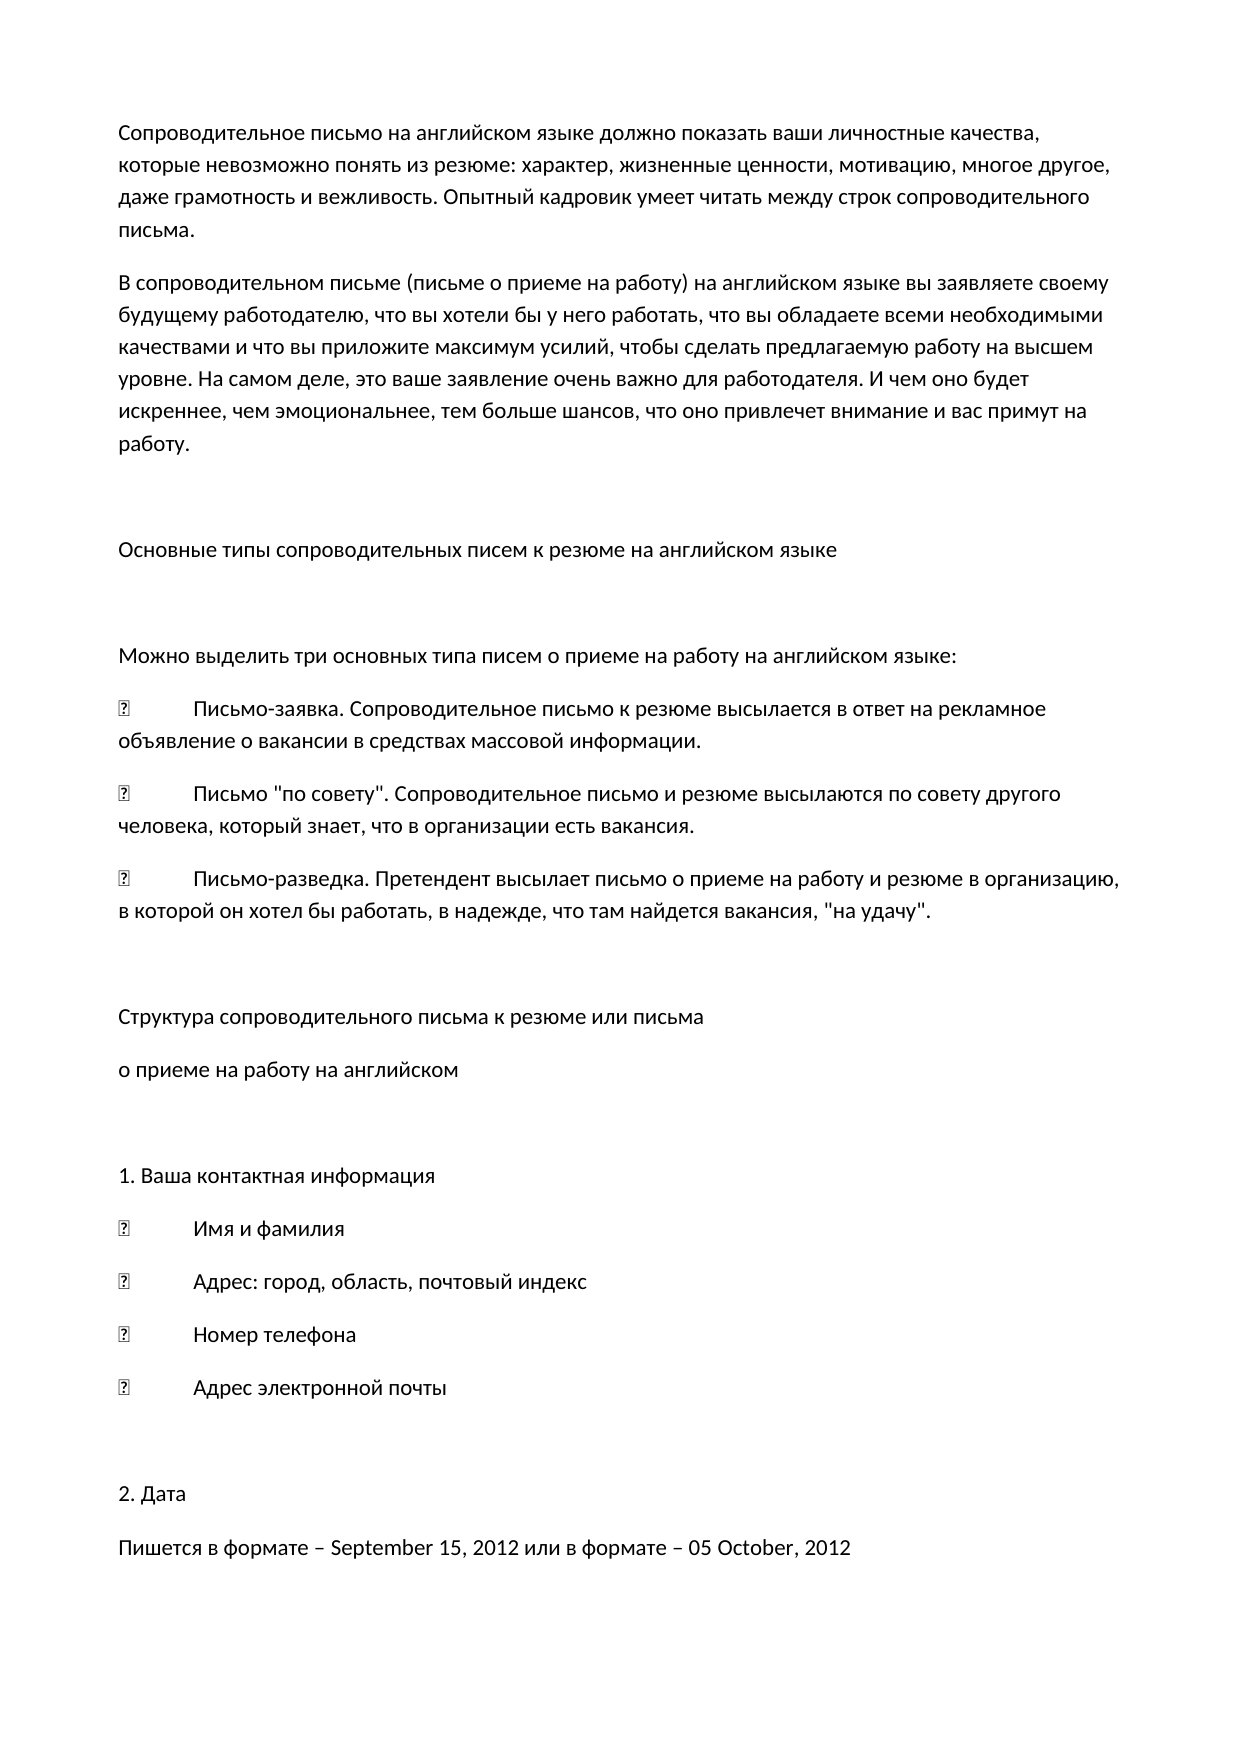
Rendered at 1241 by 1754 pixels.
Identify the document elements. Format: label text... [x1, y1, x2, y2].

text  Письмо-разведка. Претендент высылает письмо о приеме на работу и резюме в организацию, в которой он хотел бы работать, в надежде, что там найдется вакансия, "на удачу". [118, 864, 1122, 924]
text 2. Дата [118, 1479, 1122, 1508]
text  Письмо "по совету". Сопроводительное письмо и резюме высылаются по совету другого человека, который знает, что в организации есть вакансия. [118, 779, 1122, 839]
text о приеме на работу на английском [118, 1055, 1122, 1083]
text  Номер телефона [118, 1321, 1122, 1348]
text Структура сопроводительного письма к резюме или письма [118, 1002, 1122, 1030]
text В сопроводительном письме (письме о приеме на работу) на английском языке вы заявляете своему будущему работодателю, что вы хотели бы у него работать, что вы обладаете всеми необходимыми качествами и что вы приложите максимум усилий, чтобы сделать предлагаемую работу на высшем уровне. На самом деле, это ваше заявление очень важно для работодателя. И чем оно будет искреннее, чем эмоциональнее, тем больше шансов, что оно привлечет внимание и вас примут на работу. [118, 268, 1122, 457]
text 1. Ваша контактная информация [118, 1161, 1122, 1189]
text Можно выделить три основных типа писем о приеме на работу на английском языке: [118, 641, 1122, 669]
text  Адрес: город, область, почтовый индекс [118, 1267, 1122, 1296]
text Пишется в формате – September 15, 2012 или в формате – 05 October, 2012 [118, 1533, 1122, 1561]
text  Письмо-заявка. Сопроводительное письмо к резюме высылается в ответ на рекламное объявление о вакансии в средствах массовой информации. [118, 694, 1122, 754]
text  Имя и фамилия [118, 1214, 1122, 1242]
text  Адрес электронной почты [118, 1373, 1122, 1402]
text Основные типы сопроводительных писем к резюме на английском языке [118, 535, 1122, 563]
text Сопроводительное письмо на английском языке должно показать ваши личностные качества, которые невозможно понять из резюме: характер, жизненные ценности, мотивацию, многое другое, даже грамотность и вежливость. Опытный кадровик умеет читать между строк сопроводительного письма. [118, 118, 1122, 243]
